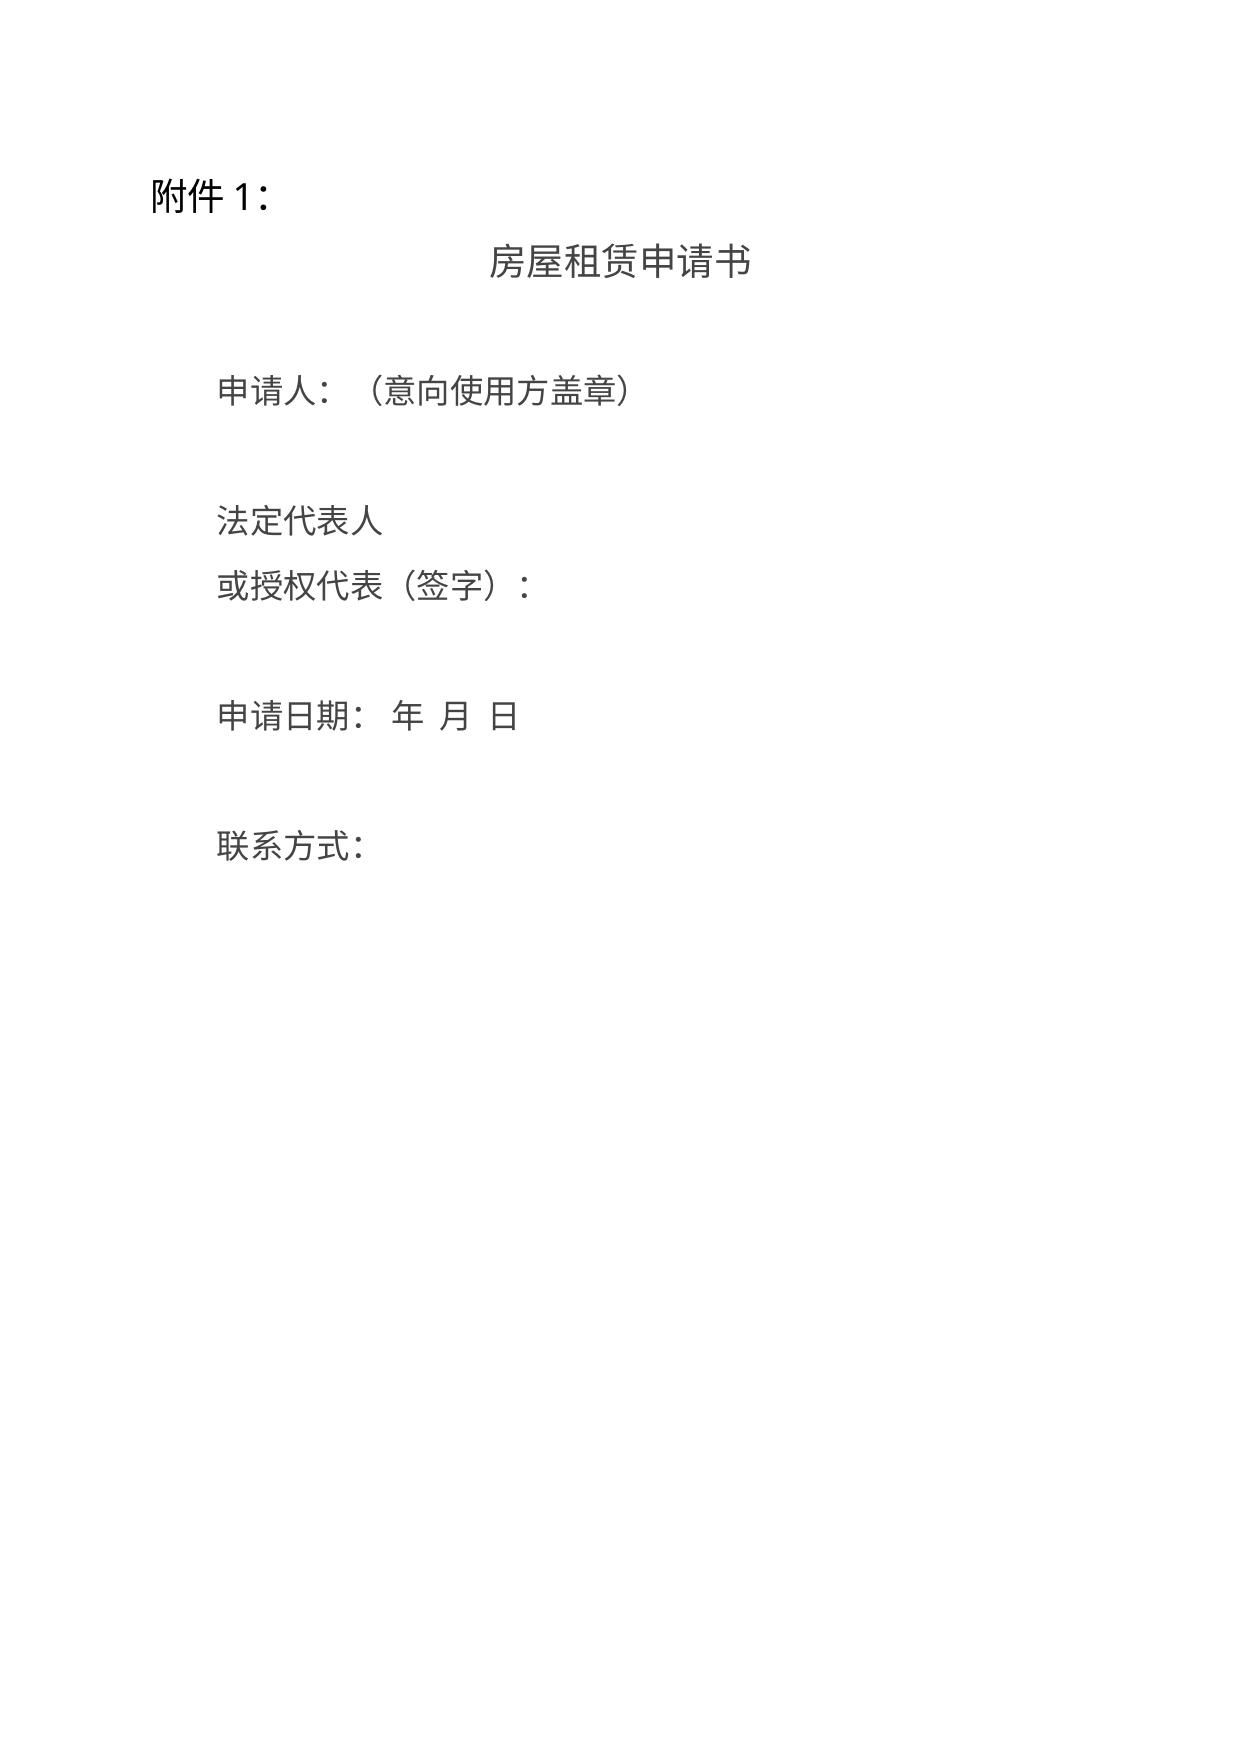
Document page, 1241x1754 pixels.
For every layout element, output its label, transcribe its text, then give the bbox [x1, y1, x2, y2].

text 法定代表人 [150, 487, 1090, 552]
text 联系方式： [150, 812, 1090, 877]
text 或授权代表（签字）： [150, 552, 1090, 617]
text 附件1： [150, 162, 1090, 227]
text 申请人：（意向使用方盖章） [150, 357, 1090, 422]
text 房屋租赁申请书 [150, 227, 1090, 292]
text 申请日期： 年 月 日 [150, 682, 1090, 747]
